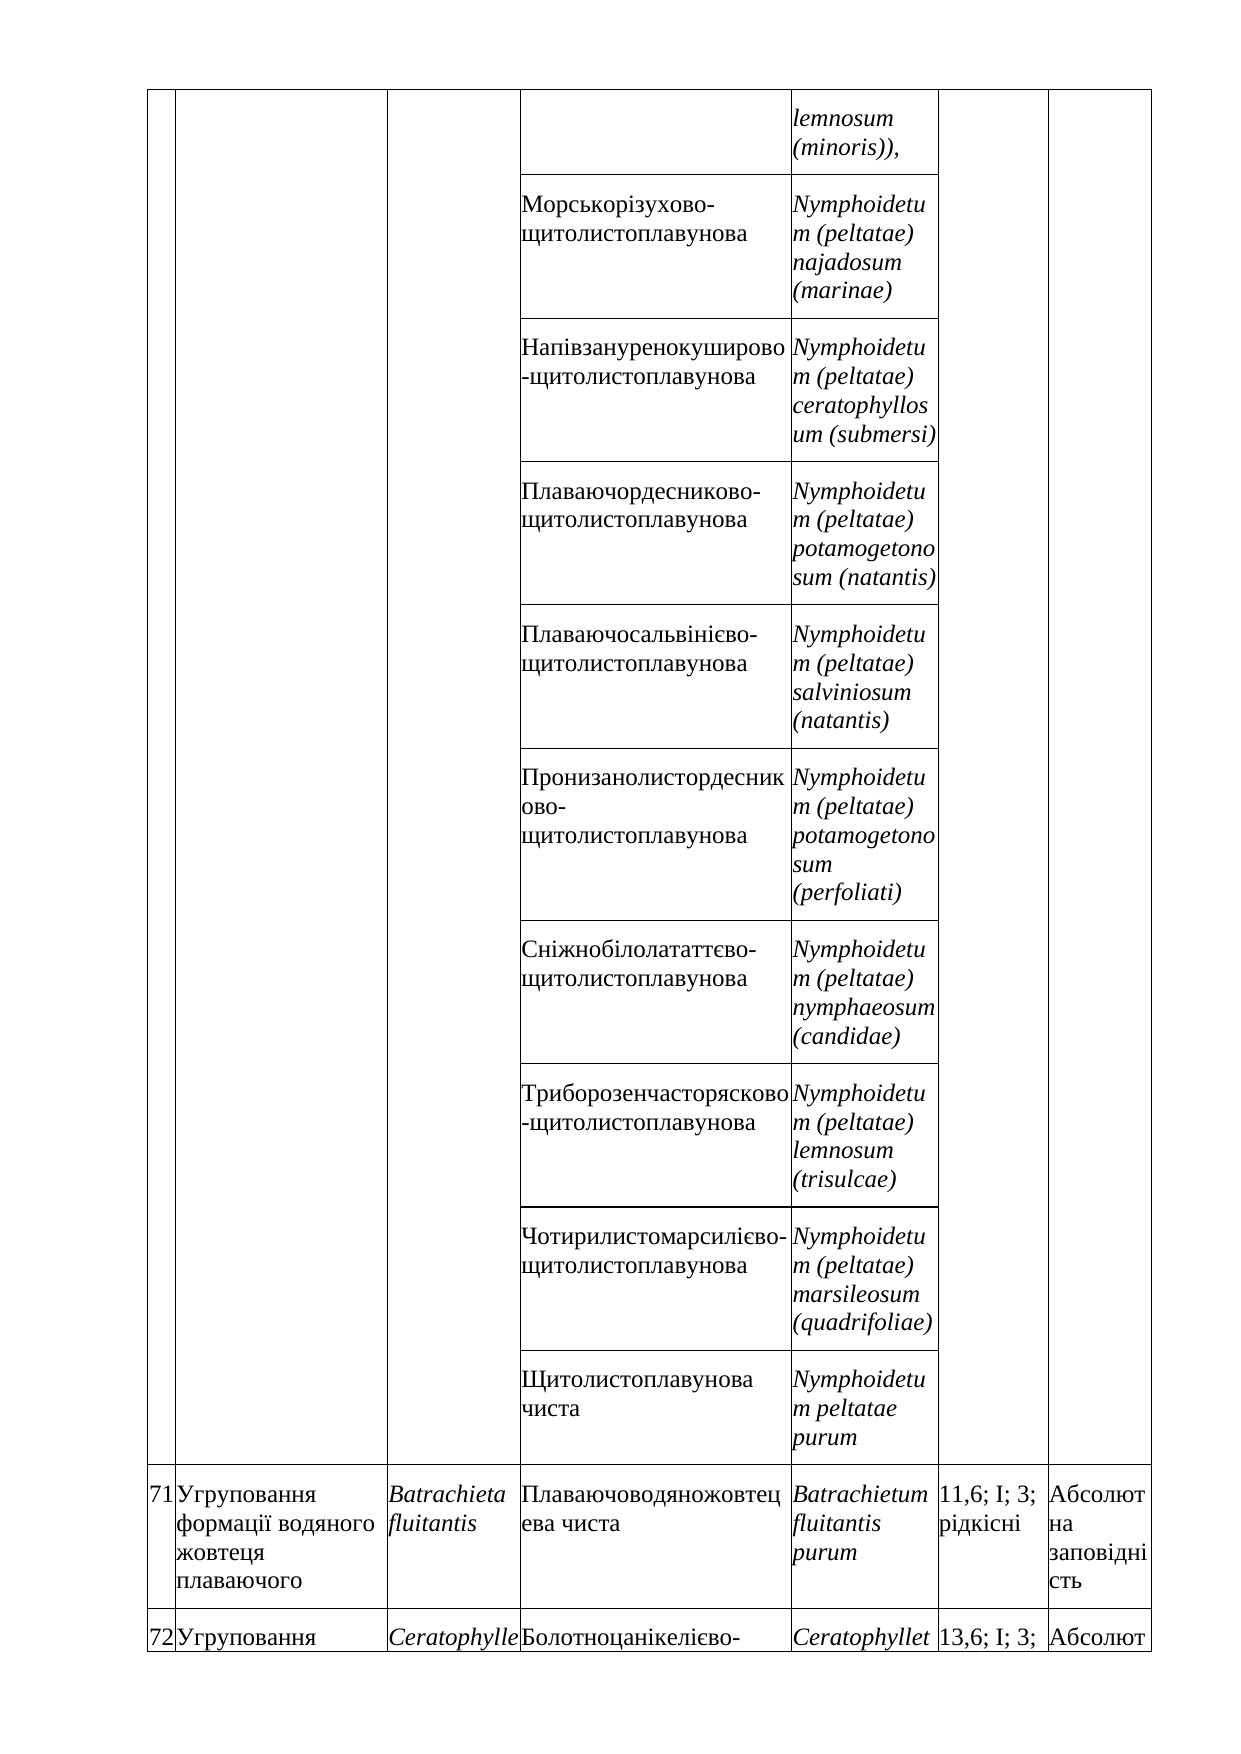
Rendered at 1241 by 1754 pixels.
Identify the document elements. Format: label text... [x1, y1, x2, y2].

table_cell 11,6; І; 3; рідкісні [939, 1465, 1048, 1608]
table_cell Щитолистоплавунова чиста [521, 1351, 791, 1464]
table_cell Абсолютна заповідність [1049, 1465, 1151, 1608]
table_cell Морськорізухово-щитолистоплавунова [521, 175, 791, 318]
table_cell Nymphoidetum (peltatae) najadosum (marinae) [792, 175, 938, 318]
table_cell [792, 1609, 938, 1651]
table_cell Nymphoidetum (peltatae) ceratophyllosum (submersi) [792, 319, 938, 461]
table_cell Nymphoidetum (peltatae) potamogetonosum (perfoliati) [792, 749, 938, 920]
table_cell Сніжнобілолататтєво-щитолистоплавунова [521, 921, 791, 1063]
table_cell Nymphoidetum (peltatae) lemnosum (trisulcae) [792, 1064, 938, 1206]
table_cell Угруповання формації водяного жовтеця плаваючого [176, 1465, 387, 1608]
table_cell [1049, 1609, 1151, 1651]
table_cell Плаваючоводяножовтецева чиста [521, 1465, 791, 1608]
table_cell Nymphoidetum (peltatae) potamogetonosum (natantis) [792, 462, 938, 604]
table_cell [939, 1609, 1048, 1651]
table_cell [388, 1609, 520, 1651]
table_cell Плаваючосальвінієво-щитолистоплавунова [521, 605, 791, 748]
table_cell Nymphoidetum peltatae purum [792, 1351, 938, 1464]
table_cell Nymphoidetum (peltatae) nymphaeosum (candidae) [792, 921, 938, 1063]
table_cell 71 [148, 1465, 175, 1608]
table_cell 72 [148, 1609, 175, 1651]
table_cell Пронизанолистордесниково-щитолистоплавунова [521, 749, 791, 920]
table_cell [176, 1609, 387, 1651]
table_cell Nymphoidetum (peltatae) marsilеosum (quadrifoliae) [792, 1208, 938, 1350]
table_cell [792, 90, 938, 174]
table_cell Nymphoidetum (peltatae) salviniosum (natantis) [792, 605, 938, 748]
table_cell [521, 1609, 791, 1651]
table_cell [521, 90, 791, 174]
table_cell Batrachieta fluitantis [388, 1465, 520, 1608]
table_cell Напівзануренокуширово-щитолистоплавунова [521, 319, 791, 461]
table_cell Чотирилистомарсилієво-щитолистоплавунова [521, 1208, 791, 1350]
table_cell Триборозенчасторясково-щитолистоплавунова [521, 1064, 791, 1206]
table_cell Плаваючордесниково-щитолистоплавунова [521, 462, 791, 604]
table_cell Batrachietum fluitantis purum [792, 1465, 938, 1608]
